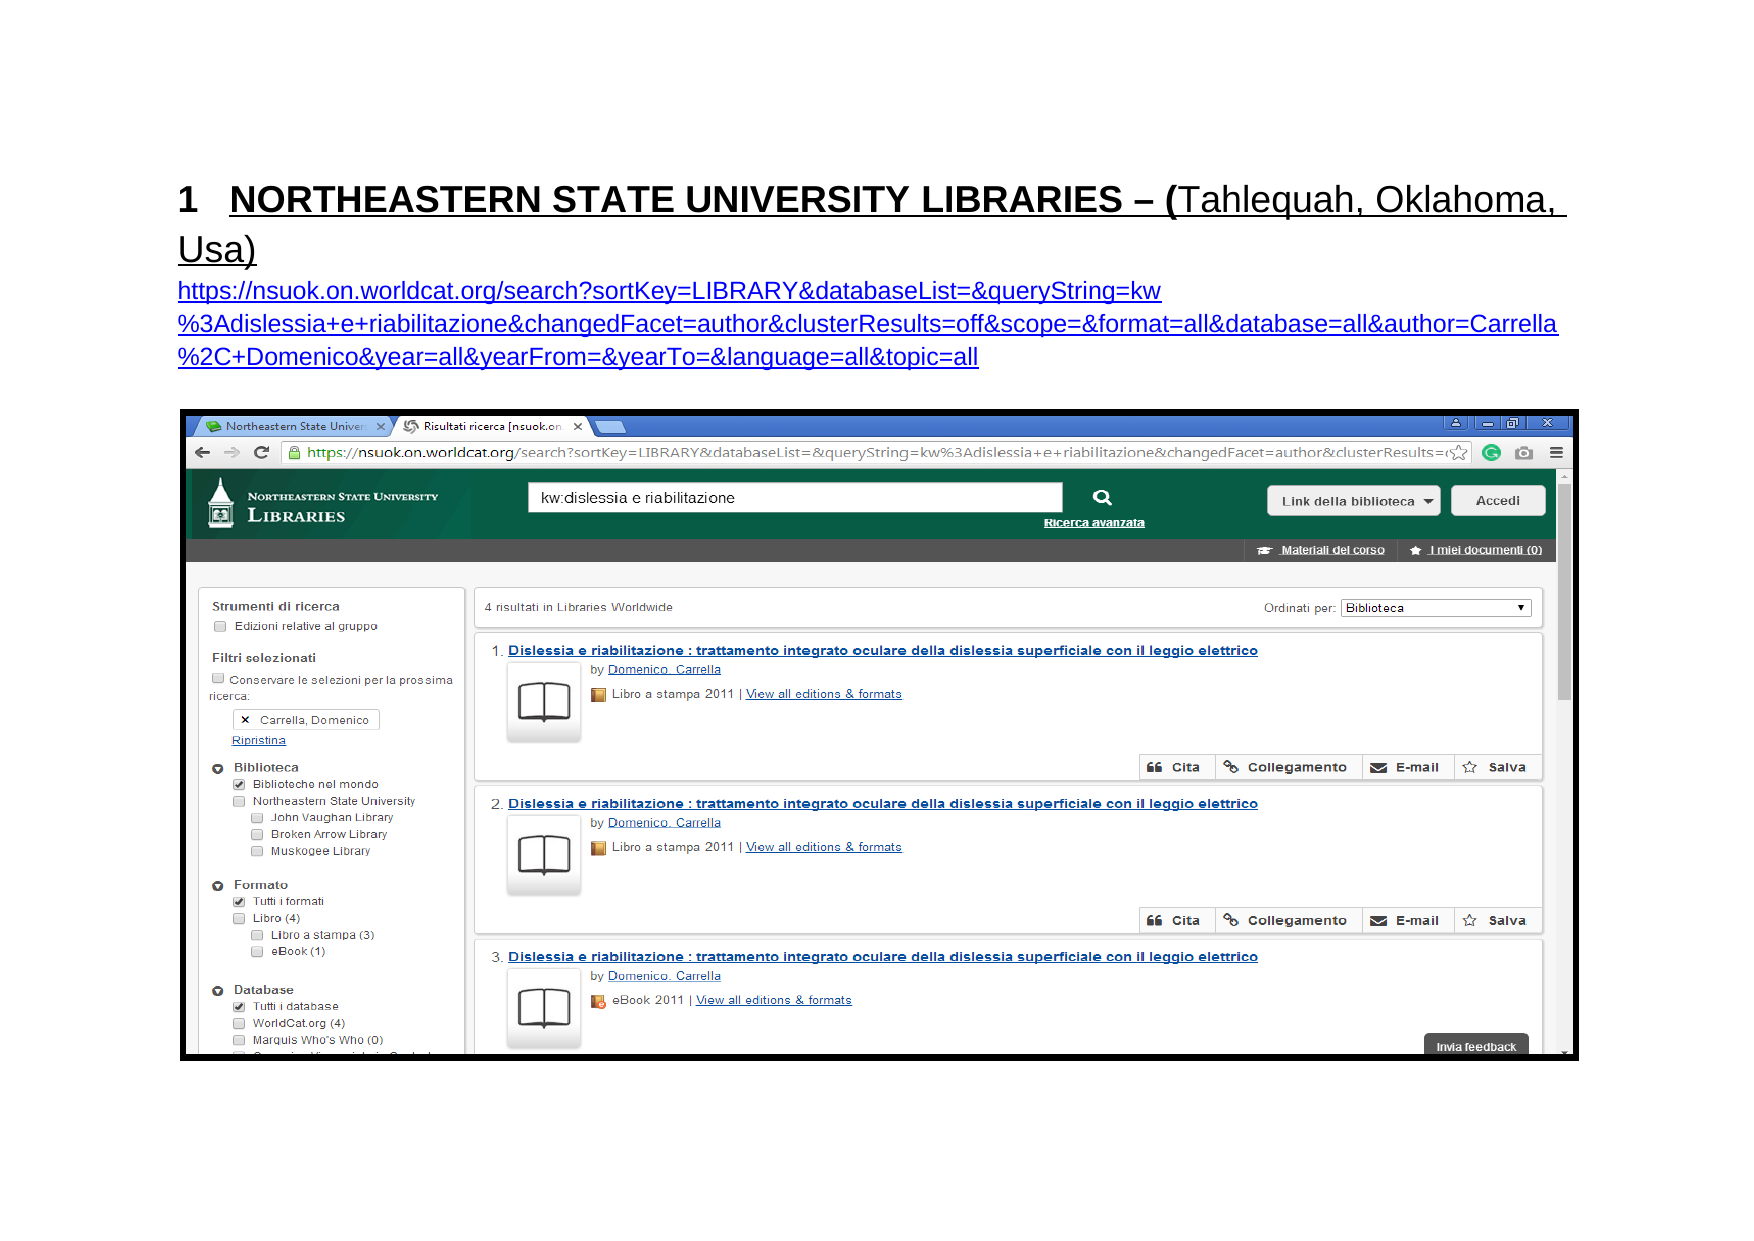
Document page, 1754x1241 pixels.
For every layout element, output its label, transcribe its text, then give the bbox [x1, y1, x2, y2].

text 1 NORTHEASTERN STATE UNIVERSITY LIBRARIES – (Tahlequah, Oklahoma, Usa) [177, 177, 1577, 270]
picture [186, 416, 1573, 1054]
text https://nsuok.on.worldcat.org/search?sortKey=LIBRARY&databaseList=&queryString=kw%3Adislessia+e+riabilitazione&changedFacet=author&clusterResults=off&scope=&format=all&database=all&author=Carrella%2C+Domenico&year=all&yearFrom=&yearTo=&language=all&topic=all [177, 276, 1577, 371]
